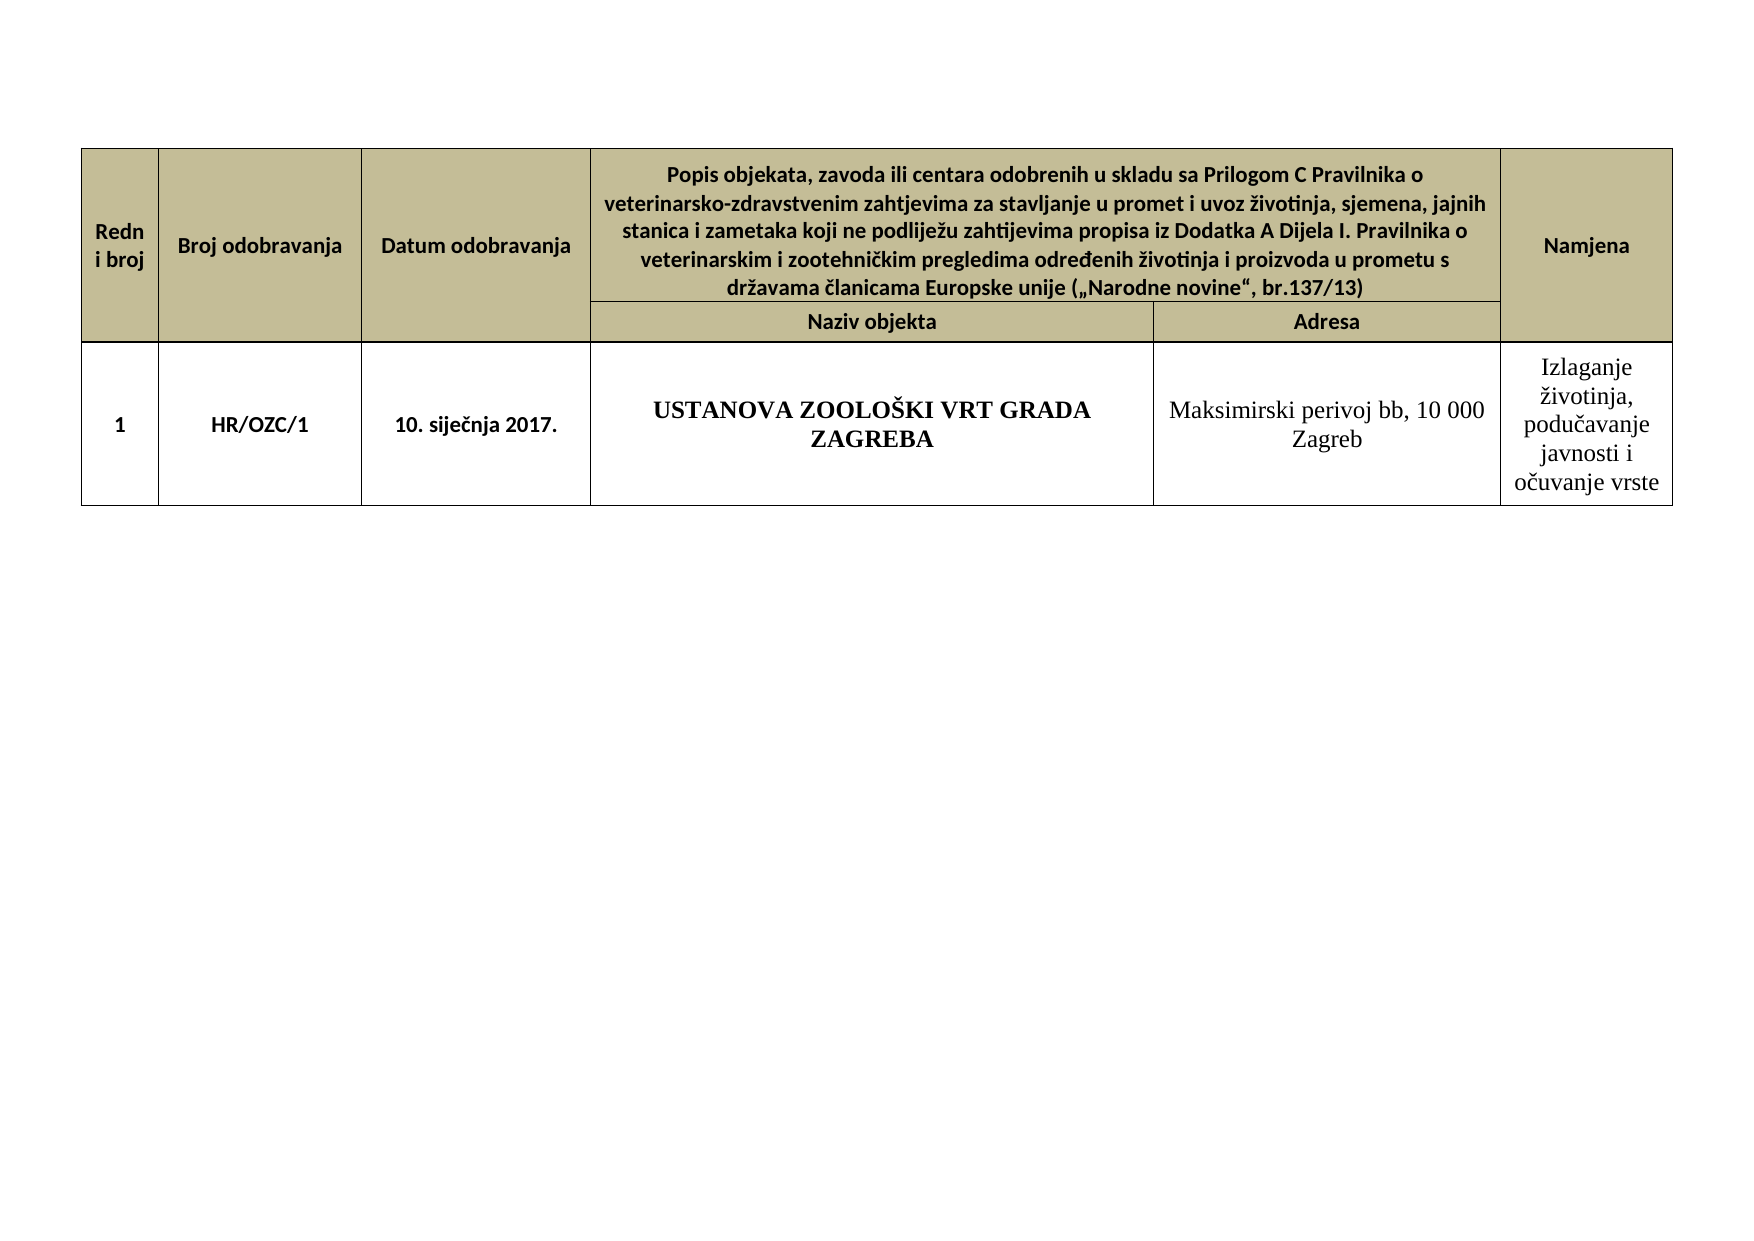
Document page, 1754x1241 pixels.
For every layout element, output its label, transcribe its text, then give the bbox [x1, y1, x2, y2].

table_cell HR/OZC/1 [159, 343, 361, 505]
table_header Namjena [1501, 149, 1672, 341]
table_header Redni broj [82, 149, 158, 341]
table_header Broj odobravanja [159, 149, 361, 341]
table_cell Adresa [1154, 302, 1500, 341]
table_cell Maksimirski perivoj bb, 10 000 Zagreb [1154, 343, 1500, 505]
table_header Datum odobravanja [362, 149, 590, 341]
table_cell Naziv objekta [591, 302, 1153, 341]
table_cell 10. siječnja 2017. [362, 343, 590, 505]
table_header Popis objekata, zavoda ili centara odobrenih u skladu sa Prilogom C Pravilnika o veterinarsko-zdravstvenim zahtjevima za stavljanje u promet i uvoz životinja, sjemena, jajnih stanica i zametaka koji ne podliježu zahtijevima propisa iz Dodatka A Dijela I. Pravilnika o veterinarskim i zootehničkim pregledima određenih životinja i proizvoda u prometu s državama članicama Europske unije („Narodne novine“, br.137/13) [591, 149, 1500, 301]
table_cell 1 [82, 343, 158, 505]
table_cell USTANOVA ZOOLOŠKI VRT GRADA ZAGREBA [591, 343, 1153, 505]
table_cell Izlaganje životinja, podučavanje javnosti i očuvanje vrste [1501, 343, 1672, 505]
